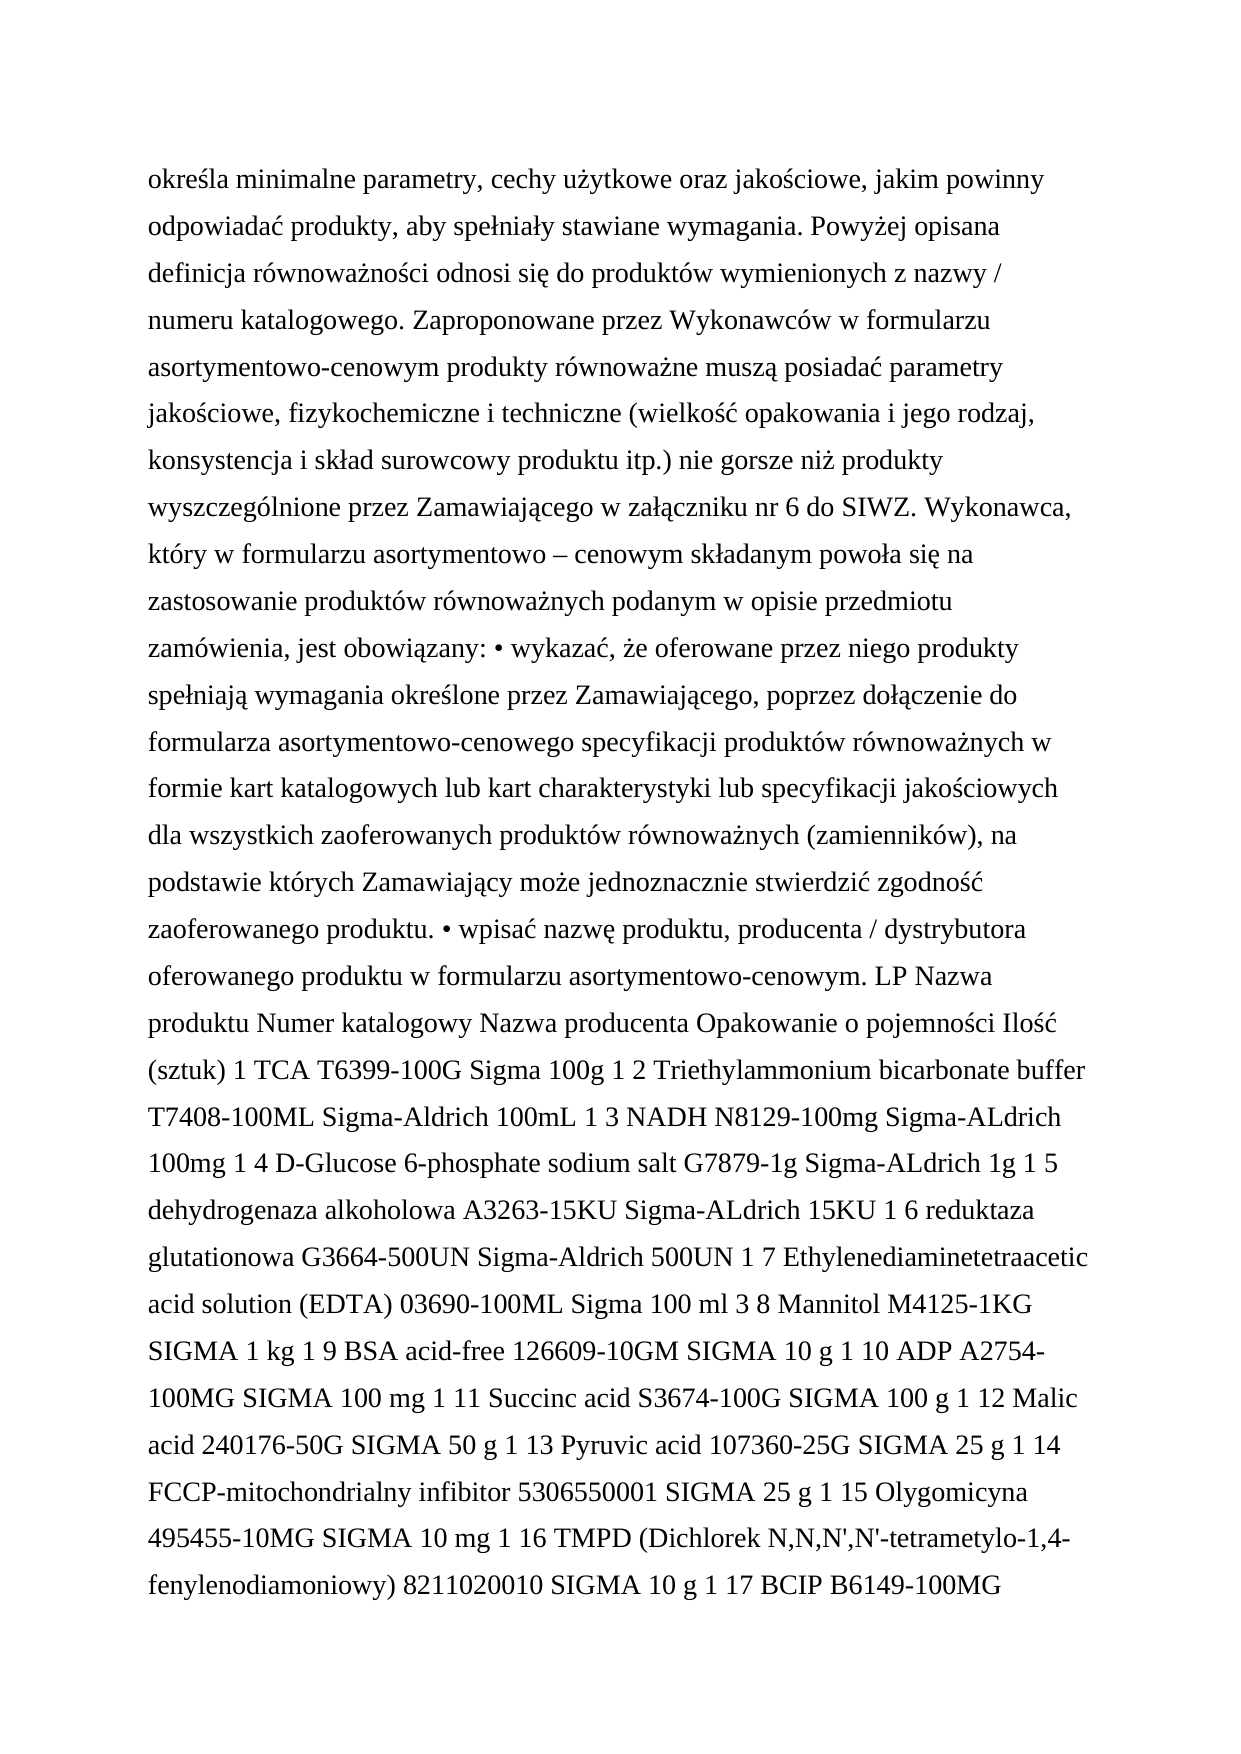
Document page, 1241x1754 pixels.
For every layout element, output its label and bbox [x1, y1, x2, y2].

text [148, 148, 1093, 1601]
